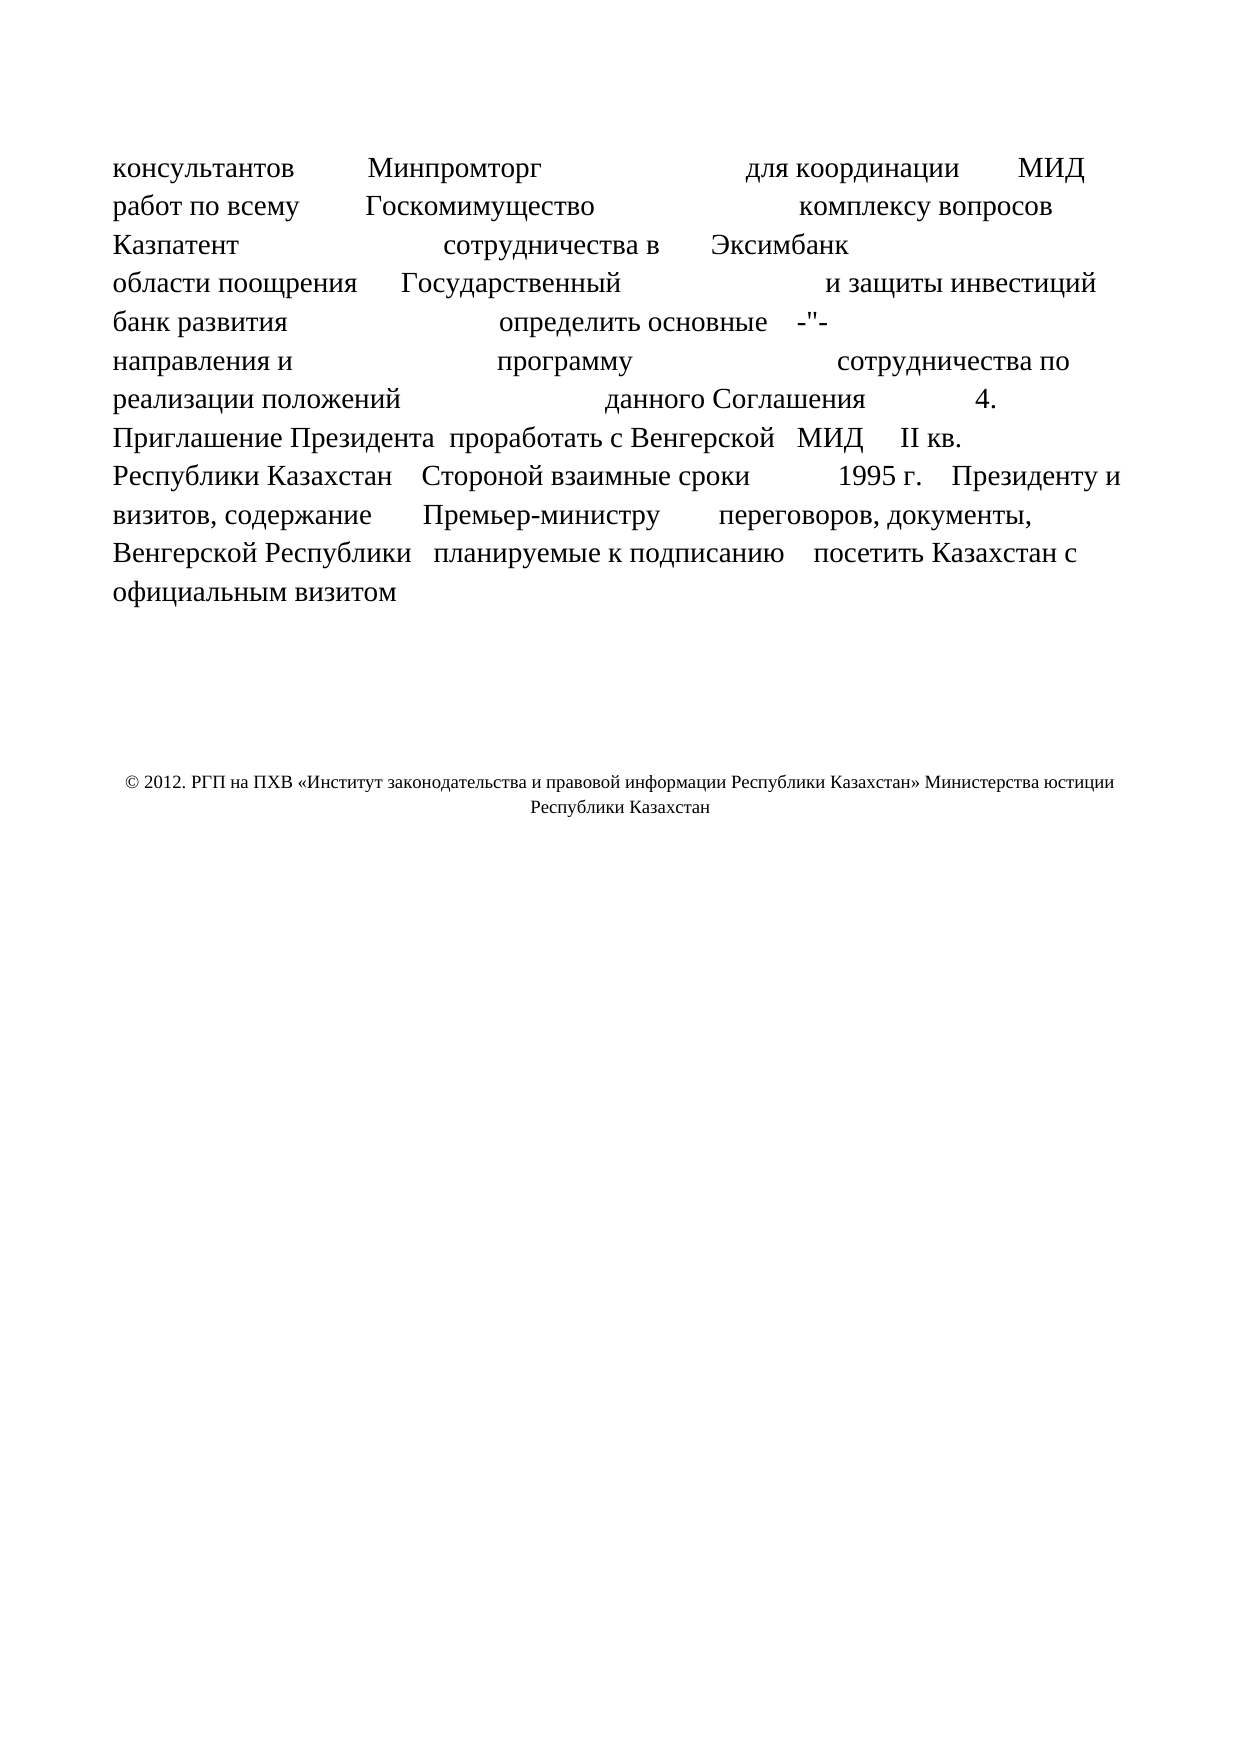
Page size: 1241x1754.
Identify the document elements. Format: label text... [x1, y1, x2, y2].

text © 2012. РГП на ПХВ «Институт законодательства и правовой информации Республики Казахстан» Министерства юстиции Республики Казахстан [112, 771, 1128, 817]
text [112, 150, 1128, 607]
